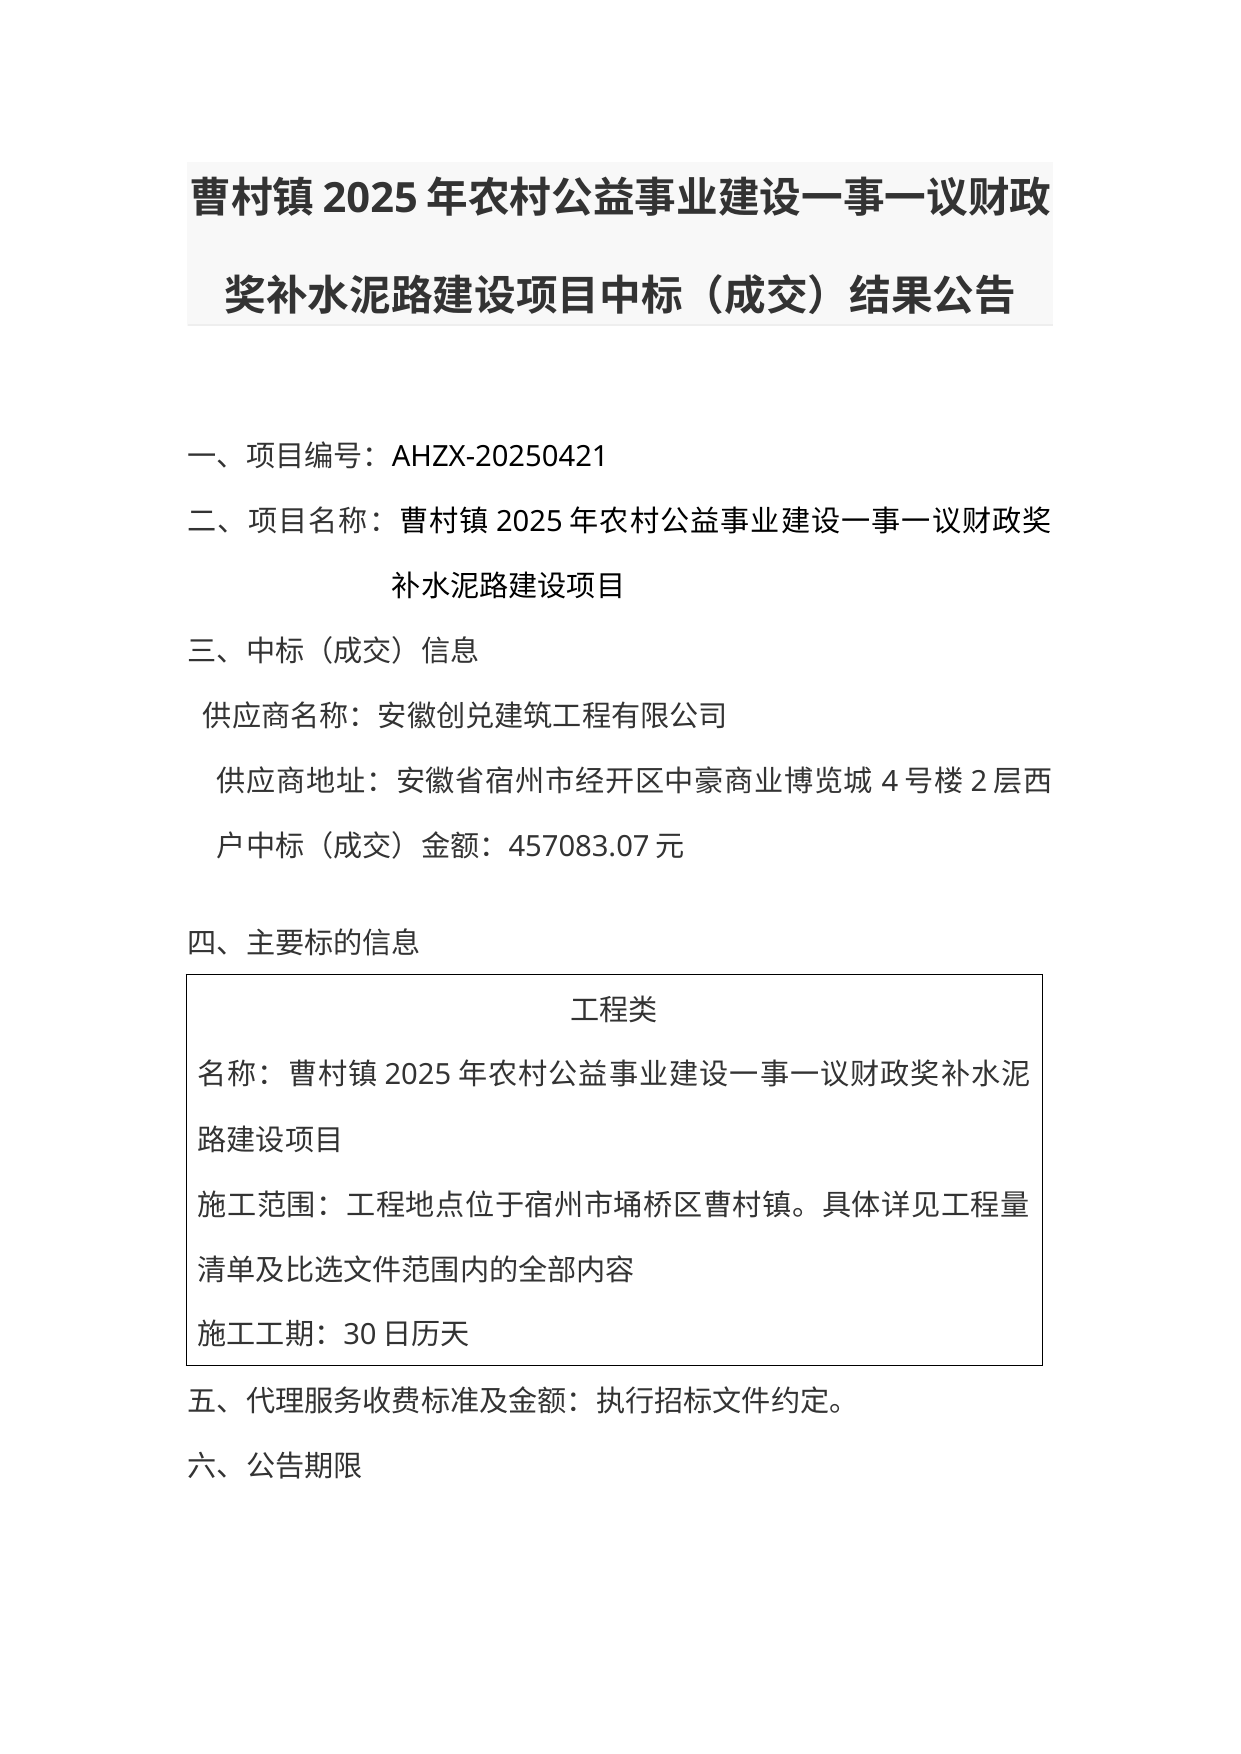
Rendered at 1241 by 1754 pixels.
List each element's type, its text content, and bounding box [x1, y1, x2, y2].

text 供应商地址：安徽省宿州市经开区中豪商业博览城4号楼2层西户中标（成交）金额：457083.07元 [217, 746, 1053, 876]
text 供应商名称：安徽创兑建筑工程有限公司 [187, 681, 1053, 746]
list 三、中标（成交）信息 [187, 616, 1053, 681]
text 四、主要标的信息 [187, 909, 1053, 974]
list 一、项目编号：AHZX-20250421 [187, 421, 1053, 486]
text 五、代理服务收费标准及金额：执行招标文件约定。 [187, 1366, 1053, 1431]
table_header 工程类 [187, 975, 1042, 1040]
list 二、项目名称：曹村镇2025年农村公益事业建设一事一议财政奖补水泥路建设项目 [187, 486, 1053, 616]
subtitle 曹村镇2025年农村公益事业建设一事一议财政奖补水泥路建设项目中标（成交）结果公告 [187, 162, 1053, 326]
text 六、公告期限 [187, 1431, 1053, 1496]
table_cell 名称：曹村镇2025年农村公益事业建设一事一议财政奖补水泥路建设项目 施工范围：工程地点位于宿州市埇桥区曹村镇。具体详见工程量清单及比选文件范围内的全部内容 施工工期：30日历天 [187, 1040, 1042, 1365]
